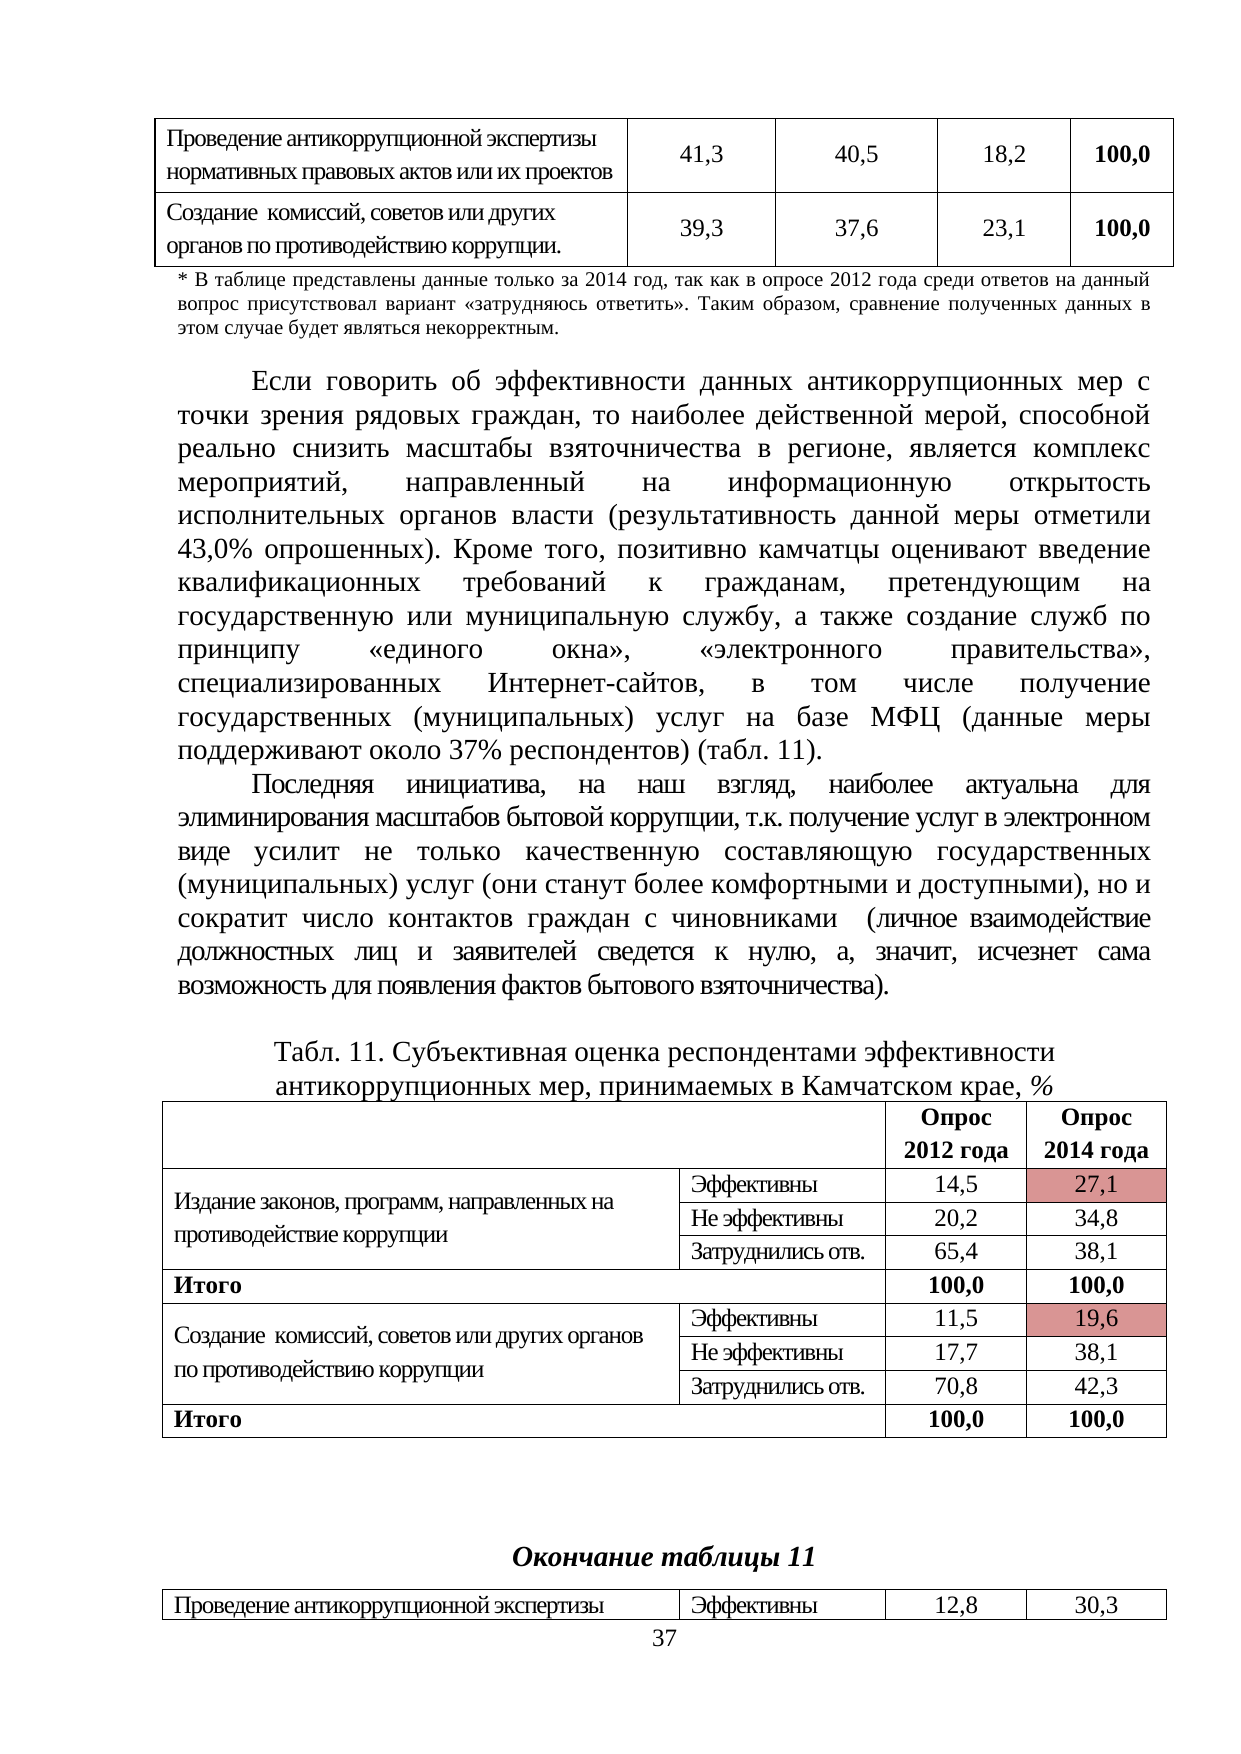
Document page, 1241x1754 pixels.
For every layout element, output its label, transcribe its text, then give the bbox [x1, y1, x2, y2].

text Последняя инициатива, на наш взгляд, наиболее актуальна для элиминирования масштабов бытовой коррупции, т.к. получение услуг в электронном виде усилит не только качественную составляющую государственных (муниципальных) услуг (они станут более комфортными и доступными), но и сократит число контактов граждан с чиновниками (личное взаимодействие должностных лиц и заявителей сведется к нулю, а, значит, исчезнет сама возможность для появления фактов бытового взяточничества). [177, 766, 1152, 1001]
table_cell 100,0 [1027, 1405, 1166, 1437]
table_cell Итого [163, 1405, 885, 1437]
table_cell 65,4 [886, 1236, 1026, 1269]
table_cell Создание комиссий, советов или других органов по противодействию коррупции [163, 1304, 679, 1403]
table_cell Затруднились отв. [680, 1371, 885, 1403]
table_header [163, 1102, 885, 1168]
text Табл. 11. Субъективная оценка респондентами эффективности антикоррупционных мер, принимаемых в Камчатском крае, % [177, 1034, 1152, 1101]
table_cell 42,3 [1027, 1371, 1166, 1403]
table_header Опрос 2012 года [886, 1102, 1026, 1168]
table_cell 18,2 [938, 119, 1070, 192]
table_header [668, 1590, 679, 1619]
text * В таблице представлены данные только за 2014 год, так как в опросе 2012 года среди ответов на данный вопрос присутствовал вариант «затрудняюсь ответить». Таким образом, сравнение полученных данных в этом случае будет являться некорректным. [177, 267, 1152, 339]
table_cell 100,0 [886, 1270, 1026, 1302]
text Окончание таблицы 11 [177, 1539, 1152, 1572]
table_cell 100,0 [886, 1405, 1026, 1437]
table_cell 100,0 [1027, 1270, 1166, 1302]
table_cell 19,6 [1027, 1304, 1166, 1336]
table_header 30,3 [1027, 1590, 1166, 1619]
table_cell 70,8 [886, 1371, 1026, 1403]
table_cell Итого [163, 1270, 885, 1302]
table_cell Эффективны [680, 1304, 885, 1336]
table_cell Эффективны [680, 1169, 885, 1202]
table_cell 41,3 [628, 119, 775, 192]
table_cell Создание комиссий, советов или других органов по противодействию коррупции. [156, 193, 627, 266]
table_cell 17,7 [886, 1337, 1026, 1370]
table_cell 100,0 [1071, 119, 1173, 192]
table_cell 37,6 [776, 193, 937, 266]
table_cell 20,2 [886, 1203, 1026, 1235]
table_cell Не эффективны [680, 1203, 885, 1235]
table_cell 27,1 [1027, 1169, 1166, 1202]
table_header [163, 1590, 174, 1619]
table_cell 38,1 [1027, 1236, 1166, 1269]
table_header 12,8 [886, 1590, 1026, 1619]
table_cell 38,1 [1027, 1337, 1166, 1370]
table_cell 11,5 [886, 1304, 1026, 1336]
table_cell 14,5 [886, 1169, 1026, 1202]
table_cell 39,3 [628, 193, 775, 266]
table_cell 100,0 [1071, 193, 1173, 266]
table_cell Издание законов, программ, направленных на противодействие коррупции [163, 1169, 679, 1269]
table_cell 40,5 [776, 119, 937, 192]
table_header Опрос 2014 года [1027, 1102, 1166, 1168]
table_cell Затруднились отв. [680, 1236, 885, 1269]
table_cell Не эффективны [680, 1337, 885, 1370]
table_cell 23,1 [938, 193, 1070, 266]
table_cell 34,8 [1027, 1203, 1166, 1235]
table_cell Проведение антикоррупционной экспертизы нормативных правовых актов или их проектов [156, 119, 627, 192]
text Если говорить об эффективности данных антикоррупционных мер с точки зрения рядовых граждан, то наиболее действенной мерой, способной реально снизить масштабы взяточничества в регионе, является комплекс мероприятий, направленный на информационную открытость исполнительных органов власти (результативность данной меры отметили 43,0% опрошенных). Кроме того, позитивно камчатцы оценивают введение квалификационных требований к гражданам, претендующим на государственную или муниципальную службу, а также создание служб по принципу «единого окна», «электронного правительства», специализированных Интернет-сайтов, в том числе получение государственных (муниципальных) услуг на базе МФЦ (данные меры поддерживают около 37% респондентов) (табл. 11). [177, 363, 1152, 766]
